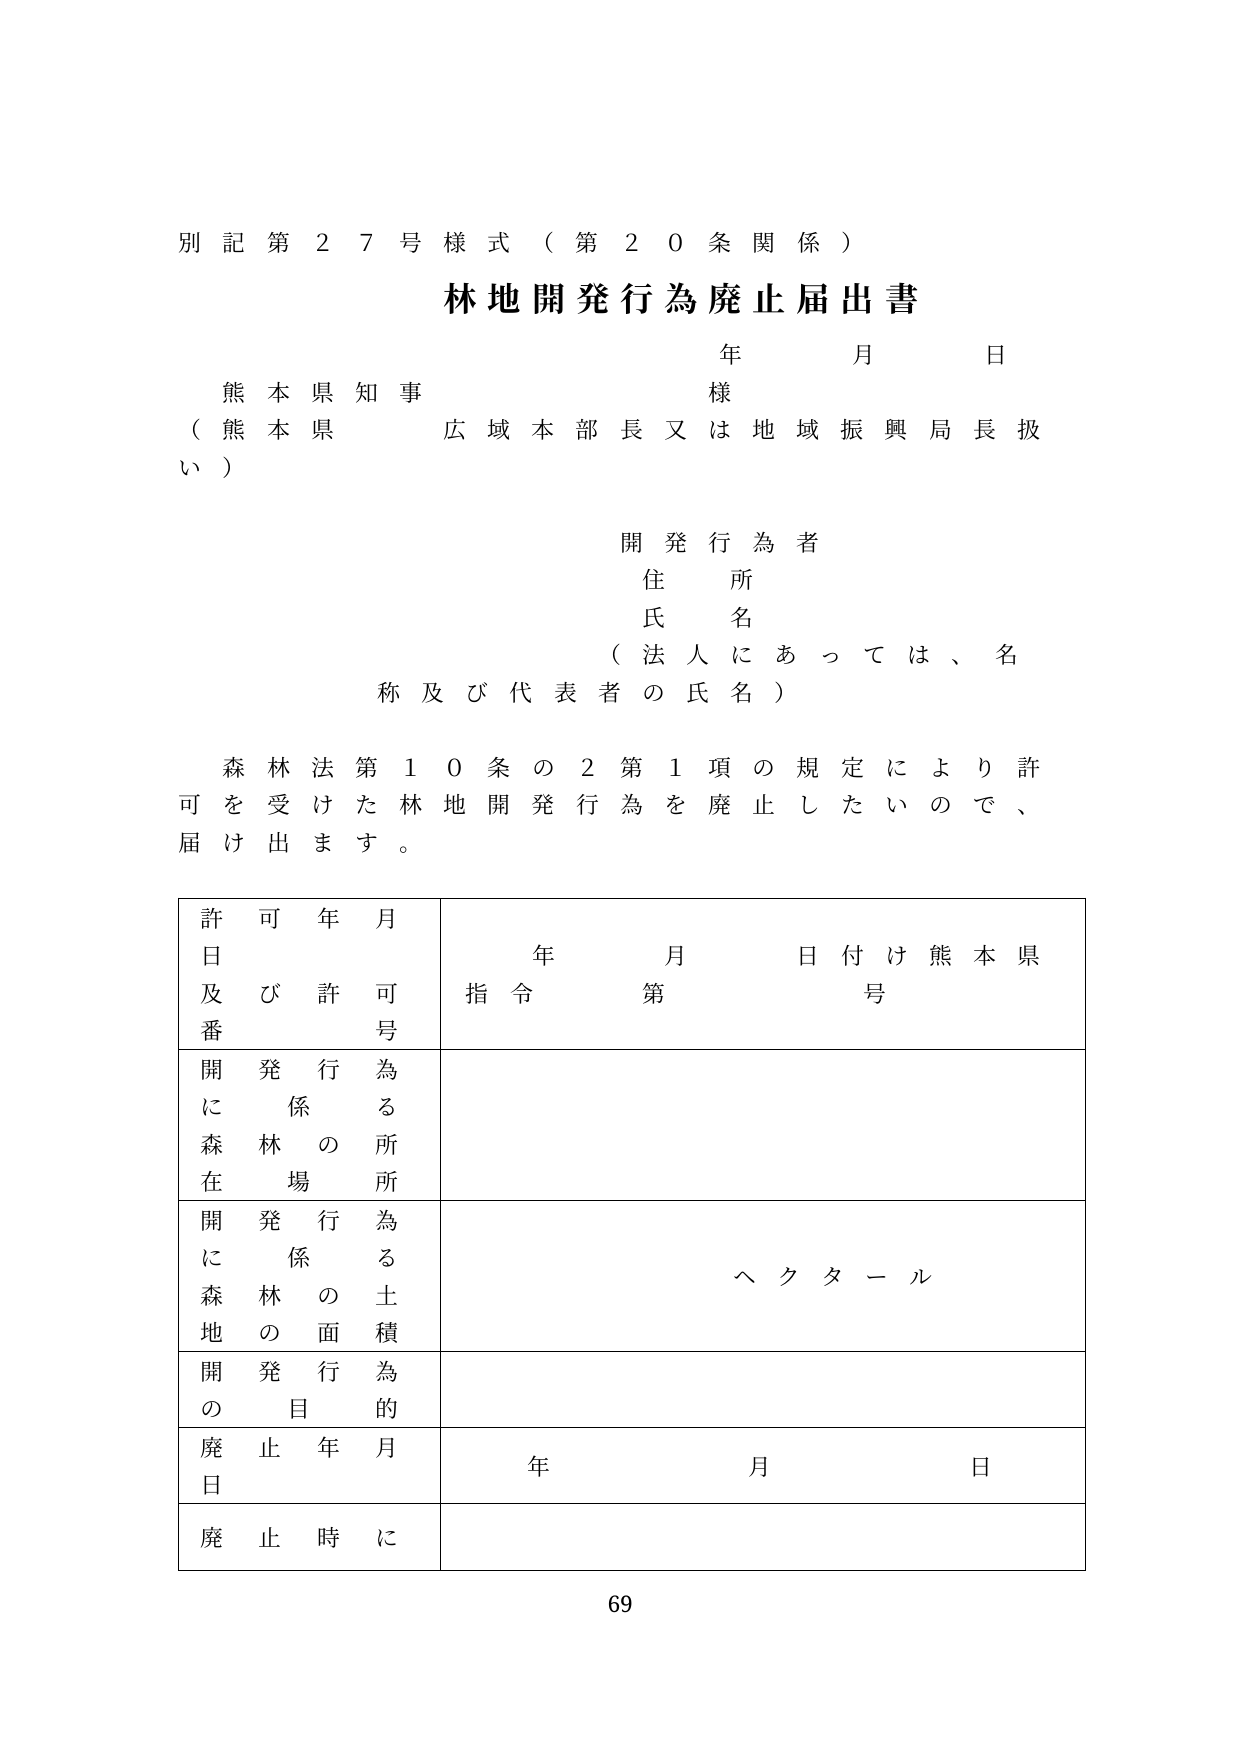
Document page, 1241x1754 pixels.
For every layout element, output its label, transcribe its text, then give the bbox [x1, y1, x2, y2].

table_cell [441, 1352, 1085, 1427]
table_cell 年 月 日 [441, 1428, 1085, 1503]
text 森林法第１０条の２第１項の規定により許可を受けた林地開発行為を廃止したいので、届け出ます。 [178, 747, 1062, 860]
text 林地開発行為廃止届出書 [178, 260, 1062, 335]
text 住 所 [178, 560, 1062, 597]
text 開発行為者 [178, 522, 1062, 560]
table_cell 廃止年月日 [179, 1428, 440, 1503]
text 別記第２７号様式（第２０条関係） [178, 222, 1062, 260]
table_cell [441, 1050, 1085, 1199]
table_cell [441, 1504, 1085, 1570]
table_cell 開発行為の目的 [179, 1352, 440, 1427]
text （法人にあっては、名称及び代表者の氏名） [356, 635, 1062, 710]
table_header 年 月 日付け熊本県指令 第 号 [441, 899, 1085, 1048]
text 年 月 日 [178, 335, 1028, 372]
text 氏 名 [178, 597, 1062, 635]
table_cell ヘクタール [441, 1201, 1085, 1351]
table_cell 廃止時における開発行為の状況及び進捗 [179, 1504, 440, 1570]
table_cell 開発行為に係る 森林の所在場所 [179, 1050, 440, 1199]
table_header 許可年月日 及び許可番号 [179, 899, 440, 1048]
table_cell 開発行為に係る 森林の土地の面積 [179, 1201, 440, 1351]
text （熊本県 広域本部長又は地域振興局長扱い） [178, 410, 1062, 485]
text 熊本県知事 様 [178, 372, 1062, 410]
